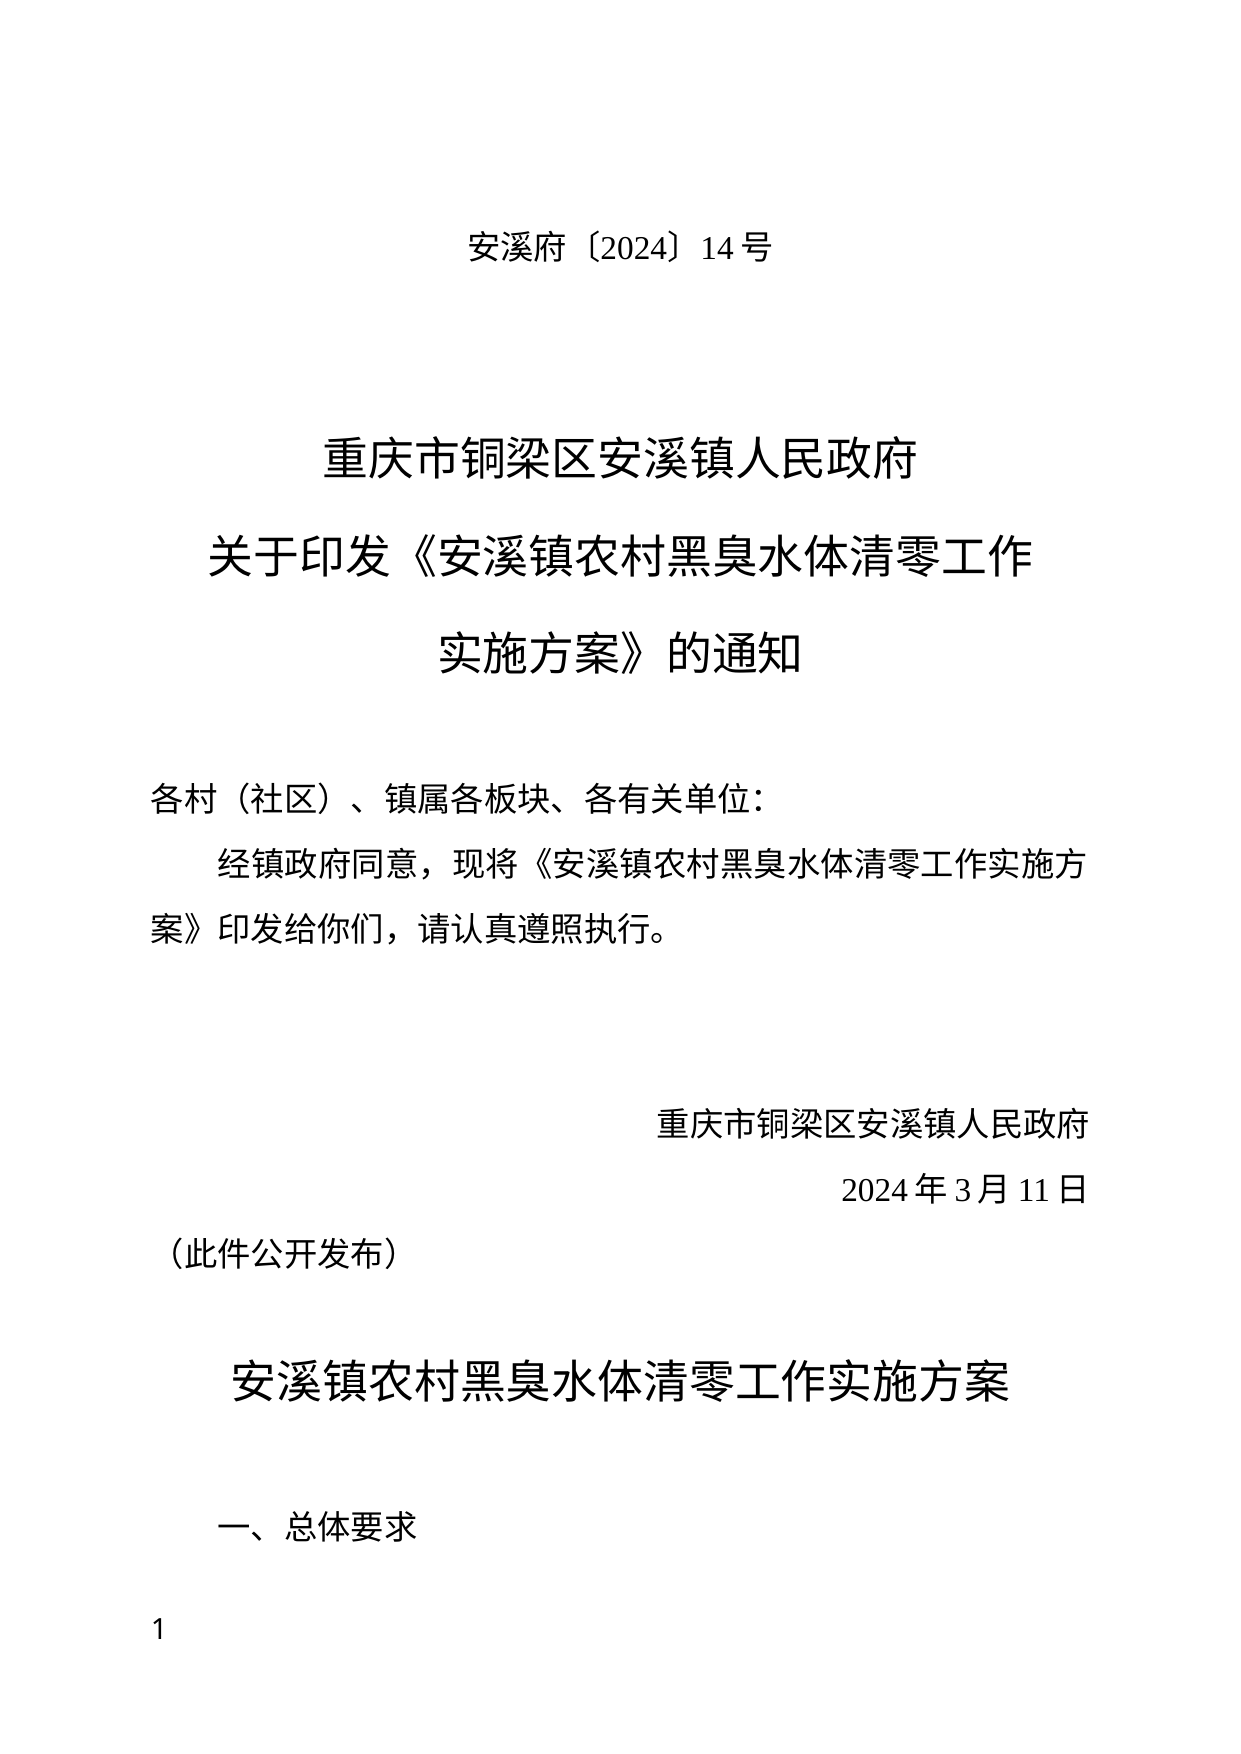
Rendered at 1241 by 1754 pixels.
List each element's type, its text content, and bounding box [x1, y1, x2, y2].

text 实施方案》的通知 [151, 602, 1089, 700]
text （此件公开发布） [151, 1220, 1089, 1285]
text 2024年3月11日 [151, 1155, 1089, 1220]
text 经镇政府同意，现将《安溪镇农村黑臭水体清零工作实施方案》印发给你们，请认真遵照执行。 [151, 830, 1089, 960]
text 安溪镇农村黑臭水体清零工作实施方案 [151, 1330, 1089, 1427]
text 关于印发《安溪镇农村黑臭水体清零工作 [151, 505, 1089, 602]
text 重庆市铜梁区安溪镇人民政府 [151, 407, 1089, 505]
text 各村（社区）、镇属各板块、各有关单位： [151, 765, 1089, 830]
text 一、总体要求 [151, 1492, 1089, 1557]
text 安溪府〔2024〕14号 [151, 212, 1089, 277]
text 重庆市铜梁区安溪镇人民政府 [151, 1090, 1089, 1155]
